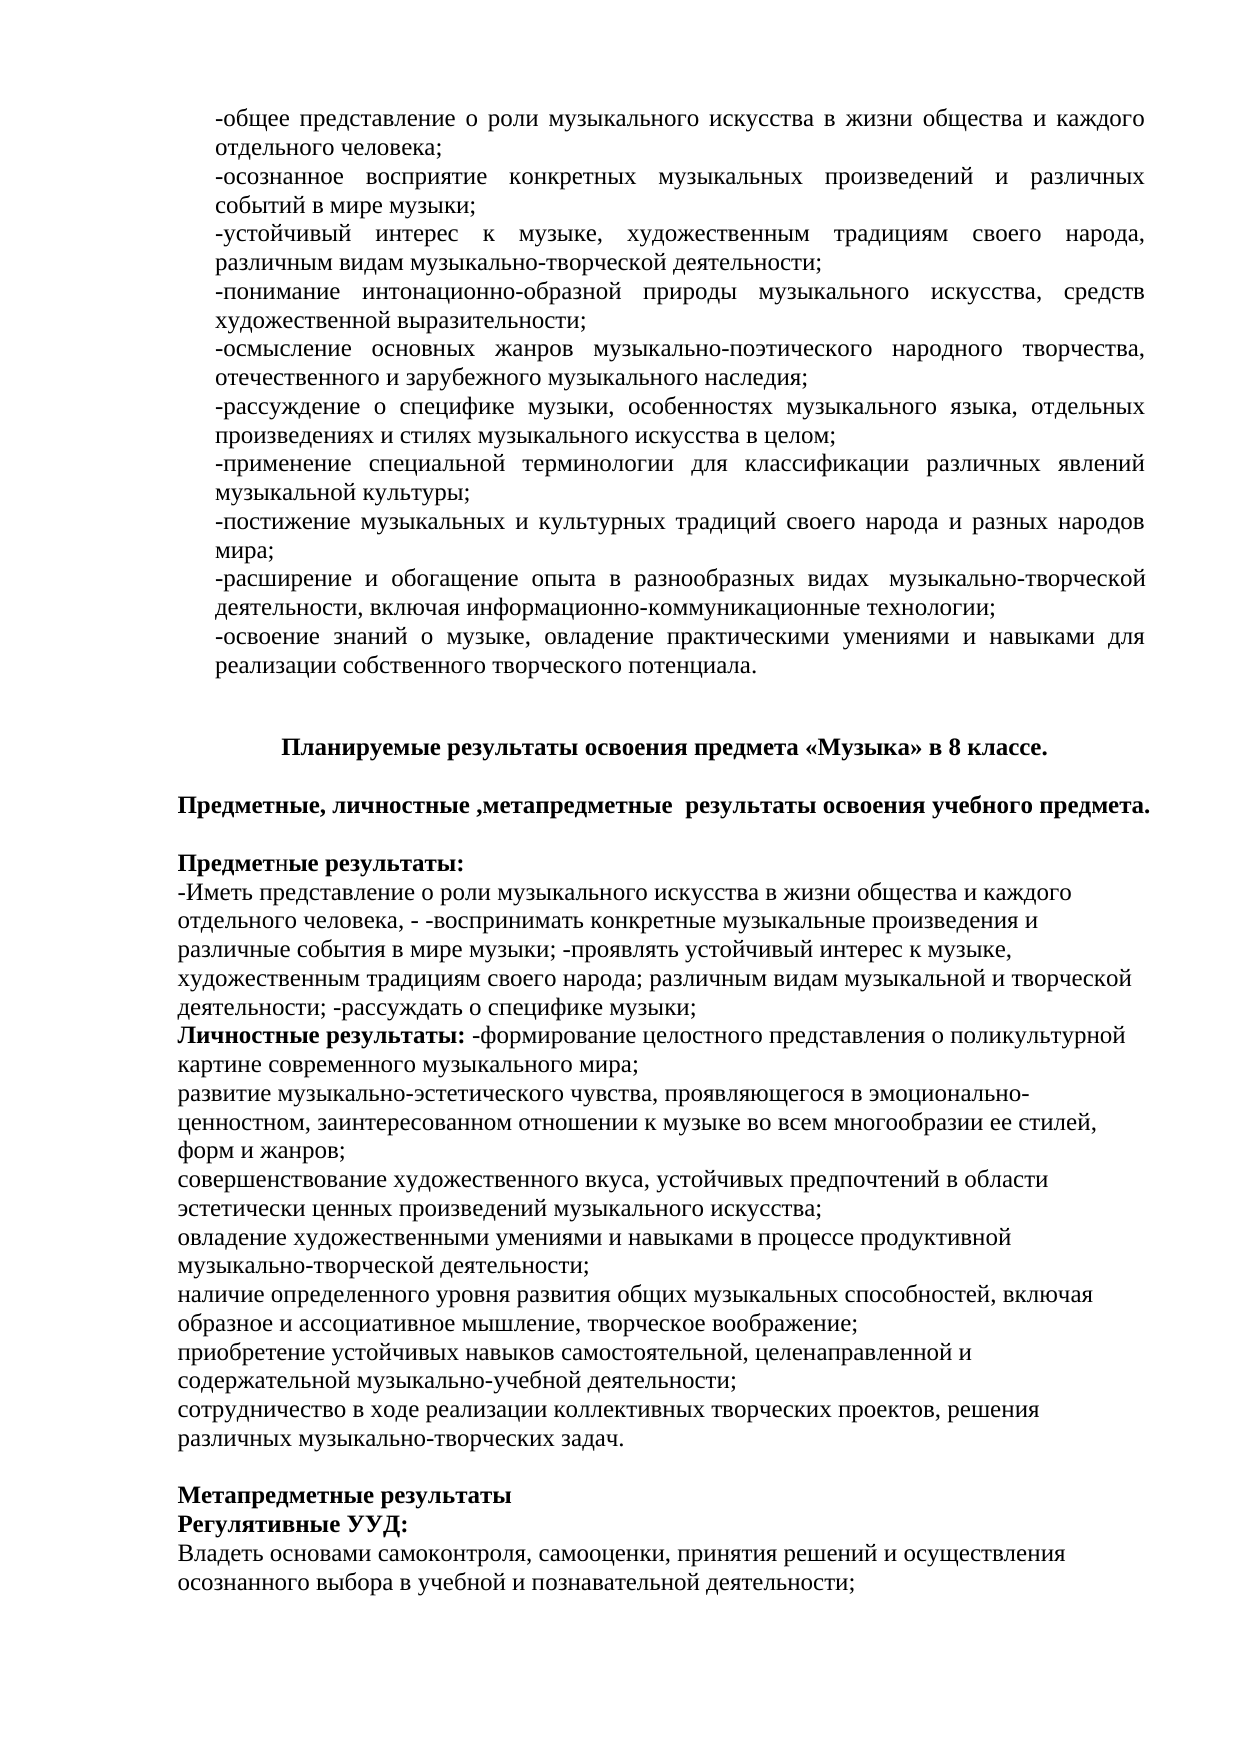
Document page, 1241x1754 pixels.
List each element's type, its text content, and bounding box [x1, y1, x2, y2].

text -применение специальной терминологии для классификации различных явлений музыкальной культуры; [215, 448, 1146, 506]
text Регулятивные УУД: [177, 1509, 1152, 1538]
text -понимание интонационно-образной природы музыкального искусства, средств художественной выразительности; [215, 276, 1146, 333]
text овладение художественными умениями и навыками в процессе продуктивной музыкально-творческой деятельности; [177, 1222, 1152, 1279]
text Предметные, личностные ,метапредметные результаты освоения учебного предмета. [177, 790, 1152, 819]
text приобретение устойчивых навыков самостоятельной, целенаправленной и содержательной музыкально-учебной деятельности; [177, 1337, 1152, 1394]
text -общее представление о роли музыкального искусства в жизни общества и каждого отдельного человека; [215, 103, 1146, 161]
text Предметные результаты: [177, 848, 1152, 877]
text -рассуждение о специфике музыки, особенностях музыкального языка, отдельных произведениях и стилях музыкального искусства в целом; [215, 391, 1146, 448]
text совершенствование художественного вкуса, устойчивых предпочтений в области эстетически ценных произведений музыкального искусства; [177, 1164, 1152, 1222]
text Владеть основами самоконтроля, самооценки, принятия решений и осуществления осознанного выбора в учебной и познавательной деятельности; [177, 1538, 1152, 1596]
text Метапредметные результаты [177, 1481, 1152, 1509]
text -Иметь представление о роли музыкального искусства в жизни общества и каждого отдельного человека, - -воспринимать конкретные музыкальные произведения и различные события в мире музыки; -проявлять устойчивый интерес к музыке, художественным традициям своего народа; различным видам музыкальной и творческой деятельности; -рассуждать о специфике музыки; [177, 877, 1152, 1021]
text наличие определенного уровня развития общих музыкальных способностей, включая образное и ассоциативное мышление, творческое воображение; [177, 1279, 1152, 1337]
text Личностные результаты: -формирование целостного представления о поликультурной картине современного музыкального мира; [177, 1021, 1152, 1078]
text -осознанное восприятие конкретных музыкальных произведений и различных событий в мире музыки; [215, 161, 1146, 218]
text -устойчивый интерес к музыке, художественным традициям своего народа, различным видам музыкально-творческой деятельности; [215, 218, 1146, 276]
text развитие музыкально-эстетического чувства, проявляющегося в эмоционально-ценностном, заинтересованном отношении к музыке во всем многообразии ее стилей, форм и жанров; [177, 1078, 1152, 1164]
text сотрудничество в ходе реализации коллективных творческих проектов, решения различных музыкально-творческих задач. [177, 1394, 1152, 1452]
text -освоение знаний о музыке, овладение практическими умениями и навыками для реализации собственного творческого потенциала. [215, 621, 1146, 678]
text -осмысление основных жанров музыкально-поэтического народного творчества, отечественного и зарубежного музыкального наследия; [215, 333, 1146, 391]
text -постижение музыкальных и культурных традиций своего народа и разных народов мира; [215, 506, 1146, 563]
text -расширение и обогащение опыта в разнообразных видах музыкально-творческой деятельности, включая информационно-коммуникационные технологии; [215, 563, 1146, 621]
text Планируемые результаты освоения предмета «Музыка» в 8 классе. [177, 732, 1152, 761]
